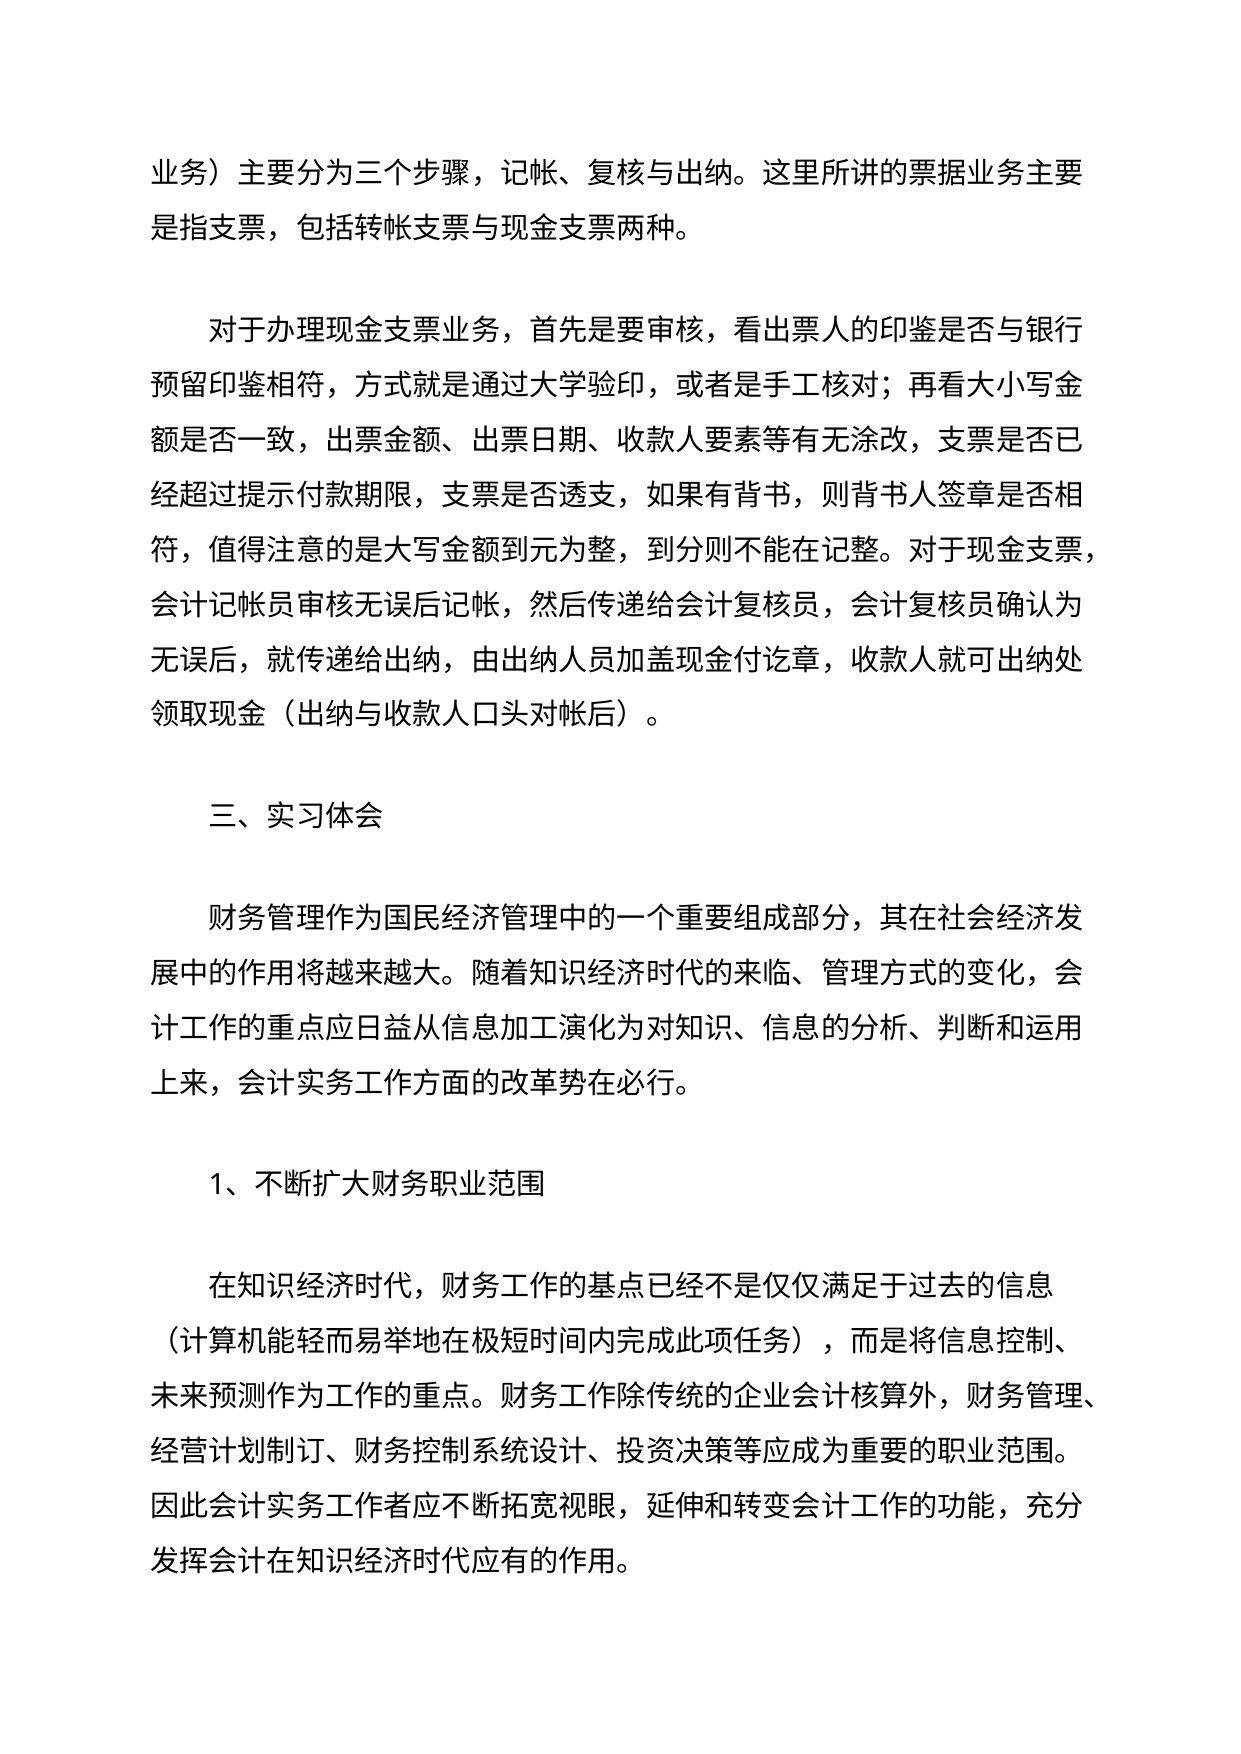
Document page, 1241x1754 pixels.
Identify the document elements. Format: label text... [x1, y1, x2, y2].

text 财务管理作为国民经济管理中的一个重要组成部分，其在社会经济发展中的作用将越来越大。随着知识经济时代的来临、管理方式的变化，会计工作的重点应日益从信息加工演化为对知识、信息的分析、判断和运用上来，会计实务工作方面的改革势在必行。 [150, 894, 1090, 1101]
text 对于办理现金支票业务，首先是要审核，看出票人的印鉴是否与银行预留印鉴相符，方式就是通过大学验印，或者是手工核对；再看大小写金额是否一致，出票金额、出票日期、收款人要素等有无涂改，支票是否已经超过提示付款期限，支票是否透支，如果有背书，则背书人签章是否相符，值得注意的是大写金额到元为整，到分则不能在记整。对于现金支票，会计记帐员审核无误后记帐，然后传递给会计复核员，会计复核员确认为无误后，就传递给出纳，由出纳人员加盖现金付讫章，收款人就可出纳处领取现金（出纳与收款人口头对帐后）。 [150, 307, 1090, 733]
text 在知识经济时代，财务工作的基点已经不是仅仅满足于过去的信息（计算机能轻而易举地在极短时间内完成此项任务），而是将信息控制、未来预测作为工作的重点。财务工作除传统的企业会计核算外，财务管理、经营计划制订、财务控制系统设计、投资决策等应成为重要的职业范围。因此会计实务工作者应不断拓宽视眼，延伸和转变会计工作的功能，充分发挥会计在知识经济时代应有的作用。 [150, 1263, 1090, 1580]
text 1、不断扩大财务职业范围 [150, 1161, 1090, 1203]
text 三、实习体会 [150, 793, 1090, 835]
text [150, 150, 1090, 247]
